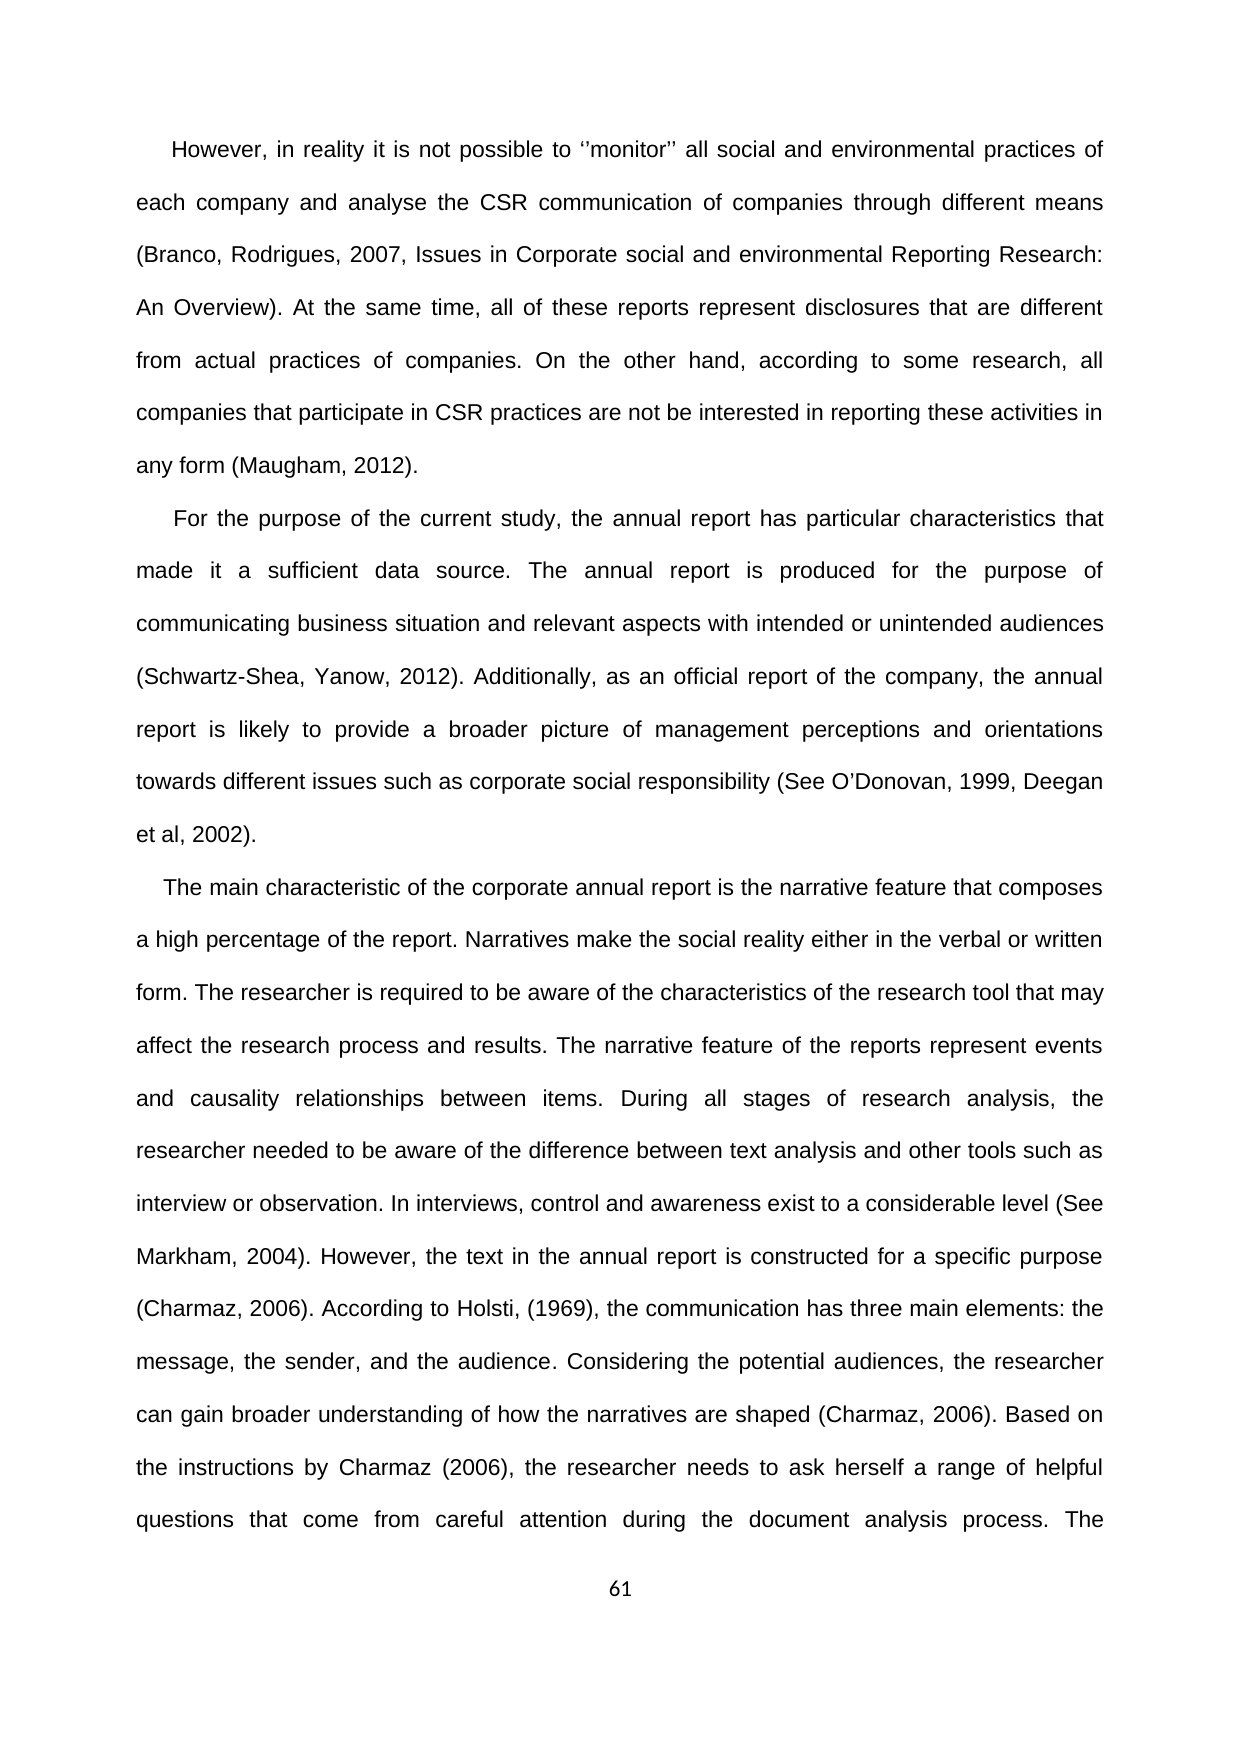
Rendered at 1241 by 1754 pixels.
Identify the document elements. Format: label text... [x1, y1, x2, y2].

text For the purpose of the current study, the annual report has particular characteristics that made it a sufficient data source. The annual report is produced for the purpose of communicating business situation and relevant aspects with intended or unintended audiences (Schwartz-Shea, Yanow, 2012). Additionally, as an official report of the company, the annual report is likely to provide a broader picture of management perceptions and orientations towards different issues such as corporate social responsibility (See O’Donovan, 1999, Deegan et al, 2002). [136, 505, 1104, 847]
text However, in reality it is not possible to ‘’monitor’’ all social and environmental practices of each company and analyse the CSR communication of companies through different means (Branco, Rodrigues, 2007, Issues in Corporate social and environmental Reporting Research: An Overview). At the same time, all of these reports represent disclosures that are different from actual practices of companies. On the other hand, according to some research, all companies that participate in CSR practices are not be interested in reporting these activities in any form (Maugham, 2012). [136, 136, 1104, 478]
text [136, 874, 1104, 1533]
